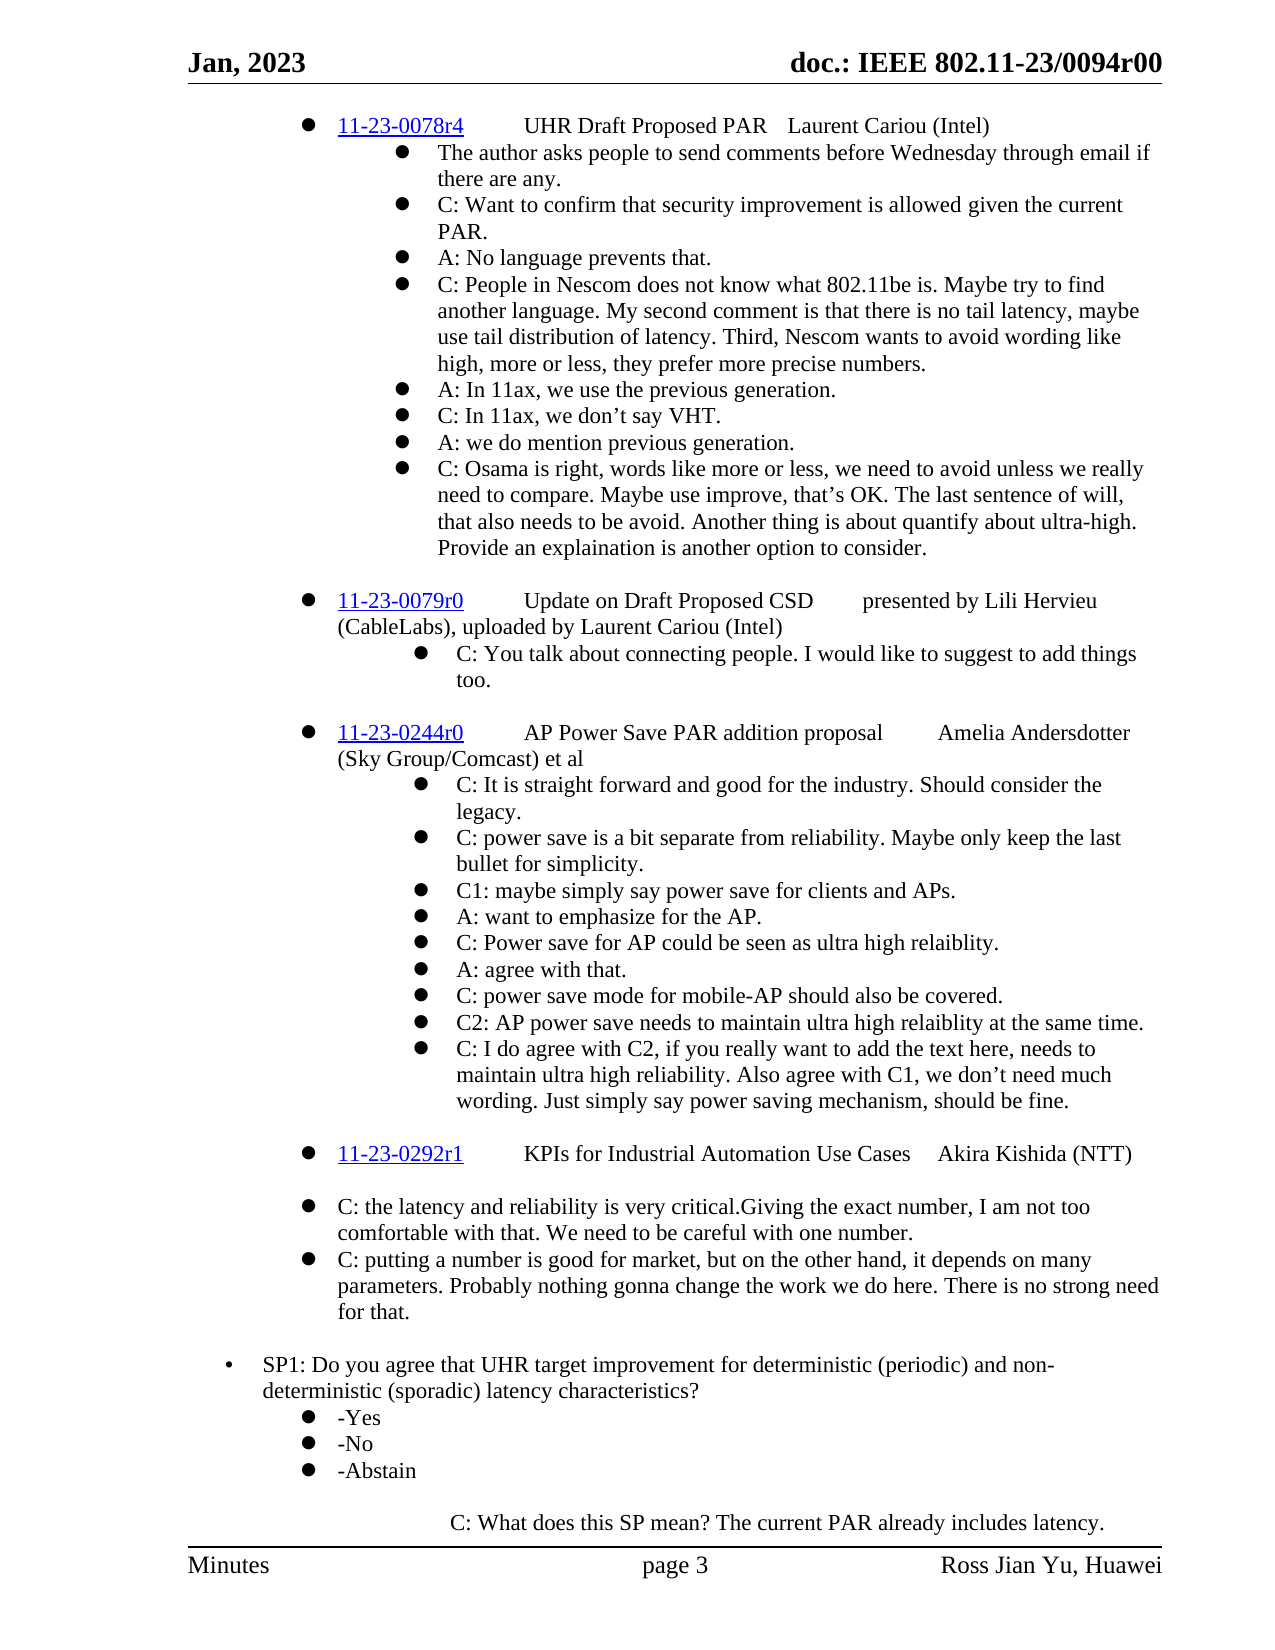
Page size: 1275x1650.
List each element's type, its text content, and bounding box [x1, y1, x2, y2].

list 11-23-0244r0 AP Power Save PAR addition proposal Amelia Andersdotter (Sky Group/Comcast) et al [300, 719, 1162, 771]
list 11-23-0292r1 KPIs for Industrial Automation Use Cases Akira Kishida (NTT) [300, 1140, 1162, 1193]
list The author asks people to send comments before Wednesday through email if there are any. [394, 139, 1162, 192]
list C: the latency and reliability is very critical.Giving the exact number, I am not too comfortable with that. We need to be careful with one number. [300, 1193, 1162, 1246]
list A: agree with that. [412, 956, 1162, 982]
list SP1: Do you agree that UHR target improvement for deterministic (periodic) and non-deterministic (sporadic) latency characteristics? [225, 1351, 1162, 1404]
list C2: AP power save needs to maintain ultra high relaiblity at the same time. [412, 1008, 1162, 1035]
list C: It is straight forward and good for the industry. Should consider the legacy. [412, 771, 1162, 824]
list C: power save mode for mobile-AP should also be covered. [412, 982, 1162, 1008]
list C: Want to confirm that security improvement is allowed given the current PAR. [394, 192, 1162, 244]
list -Yes [300, 1404, 1162, 1430]
list A: we do mention previous generation. [394, 429, 1162, 455]
list A: In 11ax, we use the previous generation. [394, 376, 1162, 402]
list C: putting a number is good for market, but on the other hand, it depends on many parameters. Probably nothing gonna change the work we do here. There is no strong need for that. [300, 1246, 1162, 1325]
text C: What does this SP mean? The current PAR already includes latency. [450, 1509, 1162, 1536]
list C: I do agree with C2, if you really want to add the text here, needs to maintain ultra high reliability. Also agree with C1, we don’t need much wording. Just simply say power saving mechanism, should be fine. [412, 1035, 1162, 1114]
list A: No language prevents that. [394, 244, 1162, 271]
list C1: maybe simply say power save for clients and APs. [412, 877, 1162, 903]
list -No [300, 1430, 1162, 1457]
list C: Osama is right, words like more or less, we need to avoid unless we really need to compare. Maybe use improve, that’s OK. The last sentence of will, that also needs to be avoid. Another thing is about quantify about ultra-high. Provide an explaination is another option to consider. [394, 455, 1162, 561]
list C: power save is a bit separate from reliability. Maybe only keep the last bullet for simplicity. [412, 824, 1162, 877]
list -Abstain [300, 1457, 1162, 1483]
list C: Power save for AP could be seen as ultra high relaiblity. [412, 929, 1162, 956]
list C: People in Nescom does not know what 802.11be is. Maybe try to find another language. My second comment is that there is no tail latency, maybe use tail distribution of latency. Third, Nescom wants to avoid wording like high, more or less, they prefer more precise numbers. [394, 271, 1162, 376]
list 11-23-0079r0 Update on Draft Proposed CSD presented by Lili Hervieu (CableLabs), uploaded by Laurent Cariou (Intel) [300, 587, 1162, 639]
list 11-23-0078r4 UHR Draft Proposed PAR Laurent Cariou (Intel) [300, 112, 1162, 139]
list C: In 11ax, we don’t say VHT. [394, 402, 1162, 429]
list C: You talk about connecting people. I would like to suggest to add things too. [412, 639, 1162, 692]
list A: want to emphasize for the AP. [412, 903, 1162, 929]
